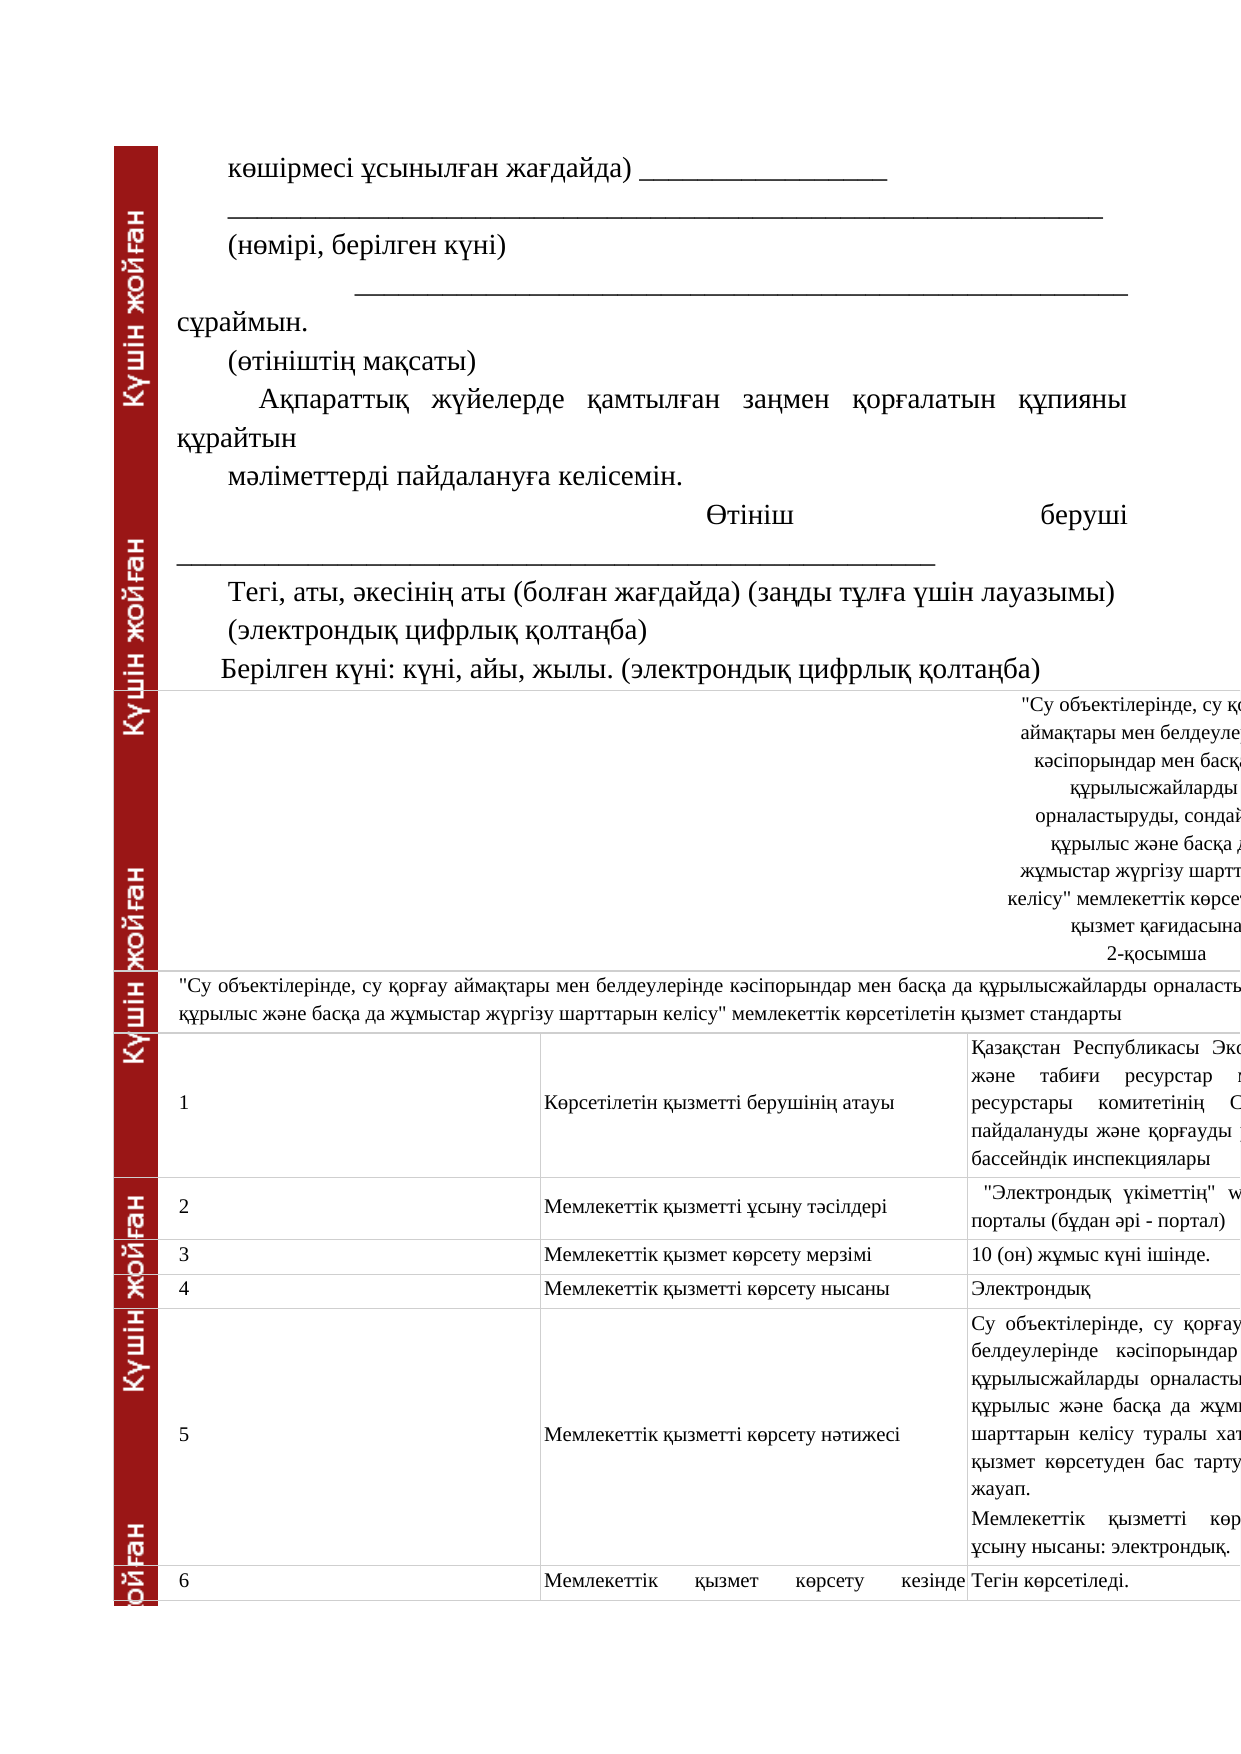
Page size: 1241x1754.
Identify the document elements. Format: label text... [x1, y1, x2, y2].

table_cell Көрсетілетін қызметті берушінің атауы [541, 1034, 967, 1177]
table_cell 6 [114, 1566, 540, 1599]
table_cell Мемлекеттік қызметті көрсету нәтижесі [541, 1309, 967, 1565]
picture [114, 376, 158, 381]
table_cell "Электрондық үкіметтің" www.egov.kz веб-порталы (бұдан әрі - портал) [968, 1178, 1240, 1239]
picture [114, 222, 158, 227]
picture [114, 607, 158, 612]
picture [114, 453, 158, 458]
picture [114, 646, 158, 651]
text Өтініш беруші ____________________________________________________ [112, 497, 1128, 569]
table_cell Су объектілерінде, су қорғау аймақтары мен белдеулерінде кәсіпорындар мен басқа да құрылысжайларды орналастыруды, сондай-ақ құрылыс және басқа да жұмыстарды жүргізу шарттарын келісу туралы хат не мемлекеттік қызмет көрсетуден бас тарту туралы дәлелді жауап. Мемлекеттік қызметті көрсету нәтижесін ұсыну нысаны: электрондық. [968, 1309, 1240, 1565]
picture [114, 183, 158, 188]
table_cell 1 [114, 1034, 540, 1177]
text ____________________________________________________________ [112, 188, 1128, 222]
picture [114, 492, 158, 497]
table_cell Мемлекеттік қызмет көрсету мерзімі [541, 1240, 967, 1273]
table_header "Су объектiлерiнде, су қорғау аймақтары мен белдеулерiнде кәсiпорындар мен басқа да құрылысжайларды орналастыруды, сондай-ақ құрылыс және басқа да жұмыстар жүргiзу шарттарын келісу" мемлекеттік көрсетілетін қызмет қағидасына 2-қосымша [918, 691, 1240, 970]
picture [114, 338, 158, 343]
text көшірмесі ұсынылған жағдайда) _________________ [112, 150, 1128, 183]
picture [114, 569, 158, 574]
table_cell Мемлекеттік қызметті көрсету нысаны [541, 1275, 967, 1308]
text Ақпараттық жүйелерде қамтылған заңмен қорғалатын құпияны құрайтын [112, 381, 1128, 453]
picture [114, 261, 158, 266]
table_cell Мемлекеттік қызметті ұсыну тәсілдері [541, 1178, 967, 1239]
table_cell Қазақстан Республикасы Экология, геология және табиғи ресурстар министрлігі Су ресурстары комитетінің Су ресурстарын пайдалануды және қорғауды реттеу жөніндегі бассейндік инспекциялары [968, 1034, 1240, 1177]
text мәліметтерді пайдалануға келісемін. [112, 458, 1128, 492]
text Тегі, аты, әкесінің аты (болған жағдайда) (заңды тұлға үшін лауазымы) [112, 574, 1128, 607]
text (электрондық цифрлық қолтаңба) [112, 612, 1128, 646]
table_cell 2 [114, 1178, 540, 1239]
table_cell 4 [114, 1275, 540, 1308]
text (өтініштің мақсаты) [112, 343, 1128, 376]
text _____________________________________________________ сұраймын. [112, 266, 1128, 338]
table_header [114, 691, 918, 970]
table_header "Су объектiлерiнде, су қорғау аймақтары мен белдеулерiнде кәсiпорындар мен басқа да құрылысжайларды орналастыруды, сондай-ақ құрылыс және басқа да жұмыстар жүргiзу шарттарын келісу" мемлекеттік көрсетілетін қызмет стандарты [114, 972, 1240, 1032]
table_cell Электрондық [968, 1275, 1240, 1308]
picture [114, 1601, 158, 1606]
table_cell 10 (он) жұмыс күні ішінде. [968, 1240, 1240, 1273]
picture [114, 684, 158, 690]
table_cell 5 [114, 1309, 540, 1565]
table_cell 3 [114, 1240, 540, 1273]
picture [114, 146, 158, 150]
table_cell Тегін көрсетіледі. [968, 1566, 1240, 1599]
text Берілген күні: күні, айы, жылы. (электрондық цифрлық қолтаңба) [112, 651, 1128, 684]
text (нөмірі, берілген күні) [112, 227, 1128, 261]
